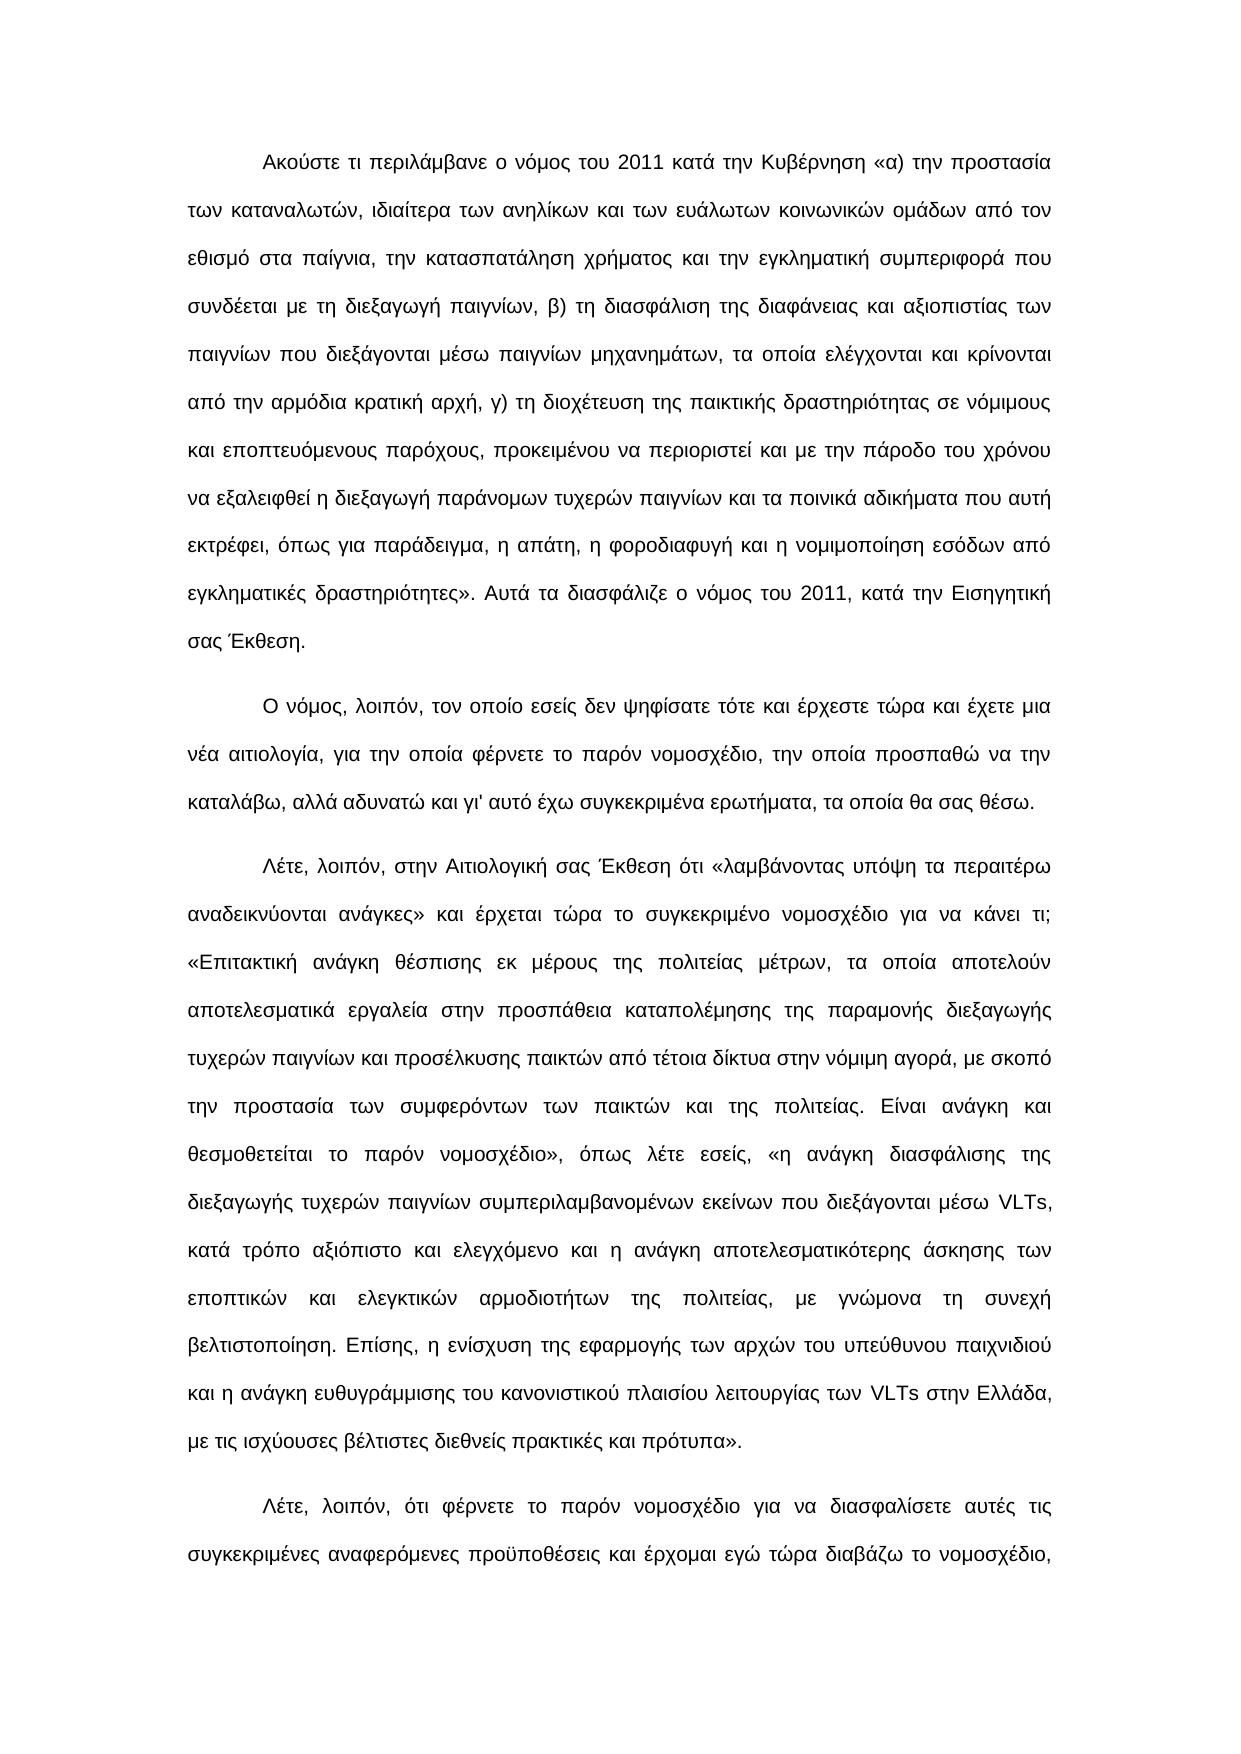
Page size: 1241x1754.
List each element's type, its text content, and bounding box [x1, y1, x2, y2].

text Ακούστε τι περιλάμβανε ο νόμος του 2011 κατά την Κυβέρνηση «α) την προστασία των καταναλωτών, ιδιαίτερα των ανηλίκων και των ευάλωτων κοινωνικών ομάδων από τον εθισμό στα παίγνια, την κατασπατάληση χρήματος και την εγκληματική συμπεριφορά που συνδέεται με τη διεξαγωγή παιγνίων, β) τη διασφάλιση της διαφάνειας και αξιοπιστίας των παιγνίων που διεξάγονται μέσω παιγνίων μηχανημάτων, τα οποία ελέγχονται και κρίνονται από την αρμόδια κρατική αρχή, γ) τη διοχέτευση της παικτικής δραστηριότητας σε νόμιμους και εποπτευόμενους παρόχους, προκειμένου να περιοριστεί και με την πάροδο του χρόνου να εξαλειφθεί η διεξαγωγή παράνομων τυχερών παιγνίων και τα ποινικά αδικήματα που αυτή εκτρέφει, όπως για παράδειγμα, η απάτη, η φοροδιαφυγή και η νομιμοποίηση εσόδων από εγκληματικές δραστηριότητες». Αυτά τα διασφάλιζε ο νόμος του 2011, κατά την Εισηγητική σας Έκθεση. [187, 150, 1053, 653]
text Λέτε, λοιπόν, στην Αιτιολογική σας Έκθεση ότι «λαμβάνοντας υπόψη τα περαιτέρω αναδεικνύονται ανάγκες» και έρχεται τώρα το συγκεκριμένο νομοσχέδιο για να κάνει τι; «Επιτακτική ανάγκη θέσπισης εκ μέρους της πολιτείας μέτρων, τα οποία αποτελούν αποτελεσματικά εργαλεία στην προσπάθεια καταπολέμησης της παραμονής διεξαγωγής τυχερών παιγνίων και προσέλκυσης παικτών από τέτοια δίκτυα στην νόμιμη αγορά, με σκοπό την προστασία των συμφερόντων των παικτών και της πολιτείας. Είναι ανάγκη και θεσμοθετείται το παρόν νομοσχέδιο», όπως λέτε εσείς, «η ανάγκη διασφάλισης της διεξαγωγής τυχερών παιγνίων συμπεριλαμβανομένων εκείνων που διεξάγονται μέσω VLTs, κατά τρόπο αξιόπιστο και ελεγχόμενο και η ανάγκη αποτελεσματικότερης άσκησης των εποπτικών και ελεγκτικών αρμοδιοτήτων της πολιτείας, με γνώμονα τη συνεχή βελτιστοποίηση. Επίσης, η ενίσχυση της εφαρμογής των αρχών του υπεύθυνου παιχνιδιού και η ανάγκη ευθυγράμμισης του κανονιστικού πλαισίου λειτουργίας των VLTs στην Ελλάδα, με τις ισχύουσες βέλτιστες διεθνείς πρακτικές και πρότυπα». [187, 854, 1053, 1453]
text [187, 1494, 1053, 1566]
text Ο νόμος, λοιπόν, τον οποίο εσείς δεν ψηφίσατε τότε και έρχεστε τώρα και έχετε μια νέα αιτιολογία, για την οποία φέρνετε το παρόν νομοσχέδιο, την οποία προσπαθώ να την καταλάβω, αλλά αδυνατώ και γι' αυτό έχω συγκεκριμένα ερωτήματα, τα οποία θα σας θέσω. [187, 694, 1053, 813]
